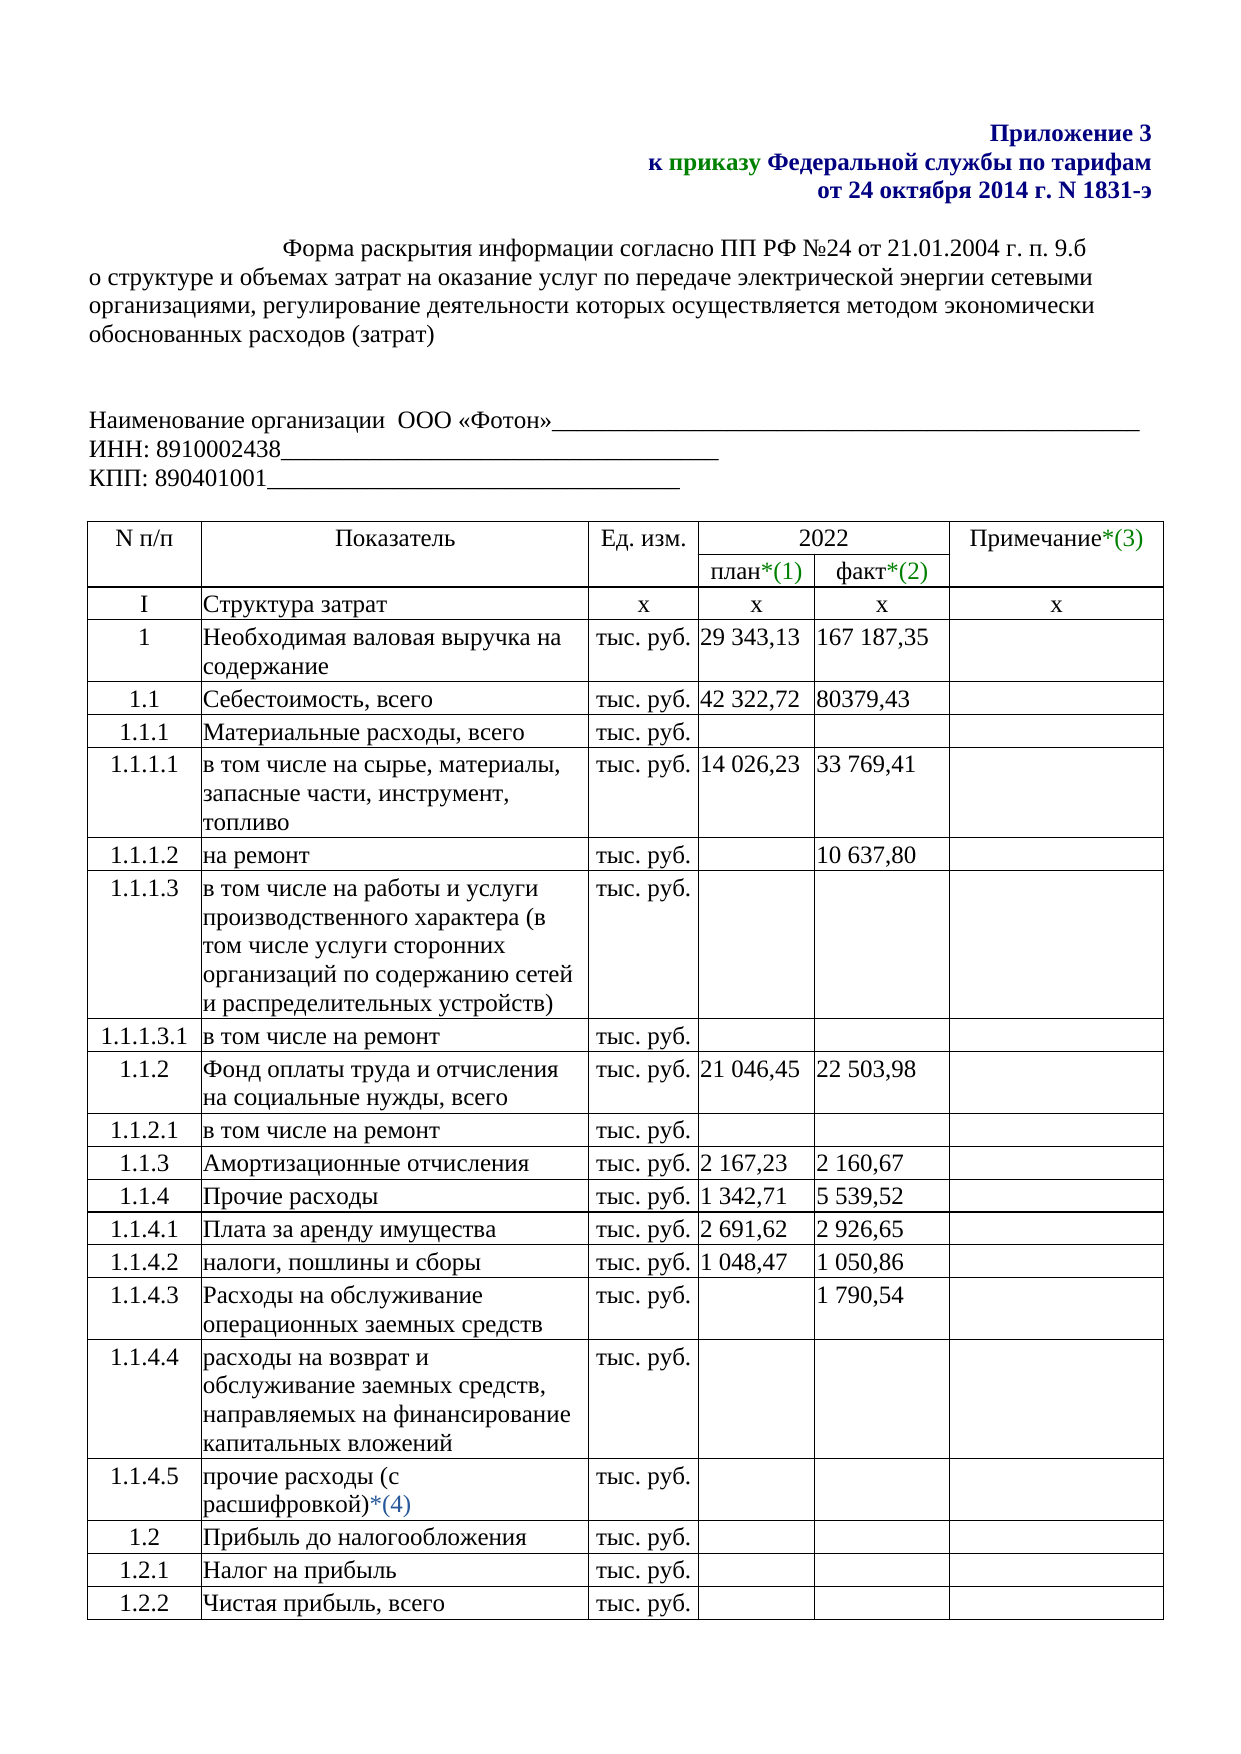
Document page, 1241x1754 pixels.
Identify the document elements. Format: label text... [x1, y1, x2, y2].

table_cell 167 187,35 [815, 620, 949, 681]
table_cell Себестоимость, всего [202, 682, 588, 714]
table_cell [815, 1587, 949, 1618]
text Приложение 3 к приказу Федеральной службы по тарифам от 24 октября 2014 г. N 1831-э [89, 118, 1152, 204]
table_cell [699, 1340, 814, 1458]
table_cell [815, 1019, 949, 1051]
table_cell [950, 748, 1163, 837]
table_cell 1.1.1.2 [88, 838, 201, 870]
table_cell Структура затрат [202, 588, 588, 619]
table_cell x [950, 588, 1163, 619]
table_cell 1.1.4.2 [88, 1245, 201, 1277]
table_cell тыс. руб. [589, 715, 698, 747]
table_cell 1.2.1 [88, 1554, 201, 1586]
table_cell [699, 715, 814, 747]
table_cell [699, 1587, 814, 1618]
table_cell тыс. руб. [589, 1213, 698, 1244]
table_cell план*(1) [699, 555, 814, 586]
table_cell [815, 1521, 949, 1553]
table_cell тыс. руб. [589, 1587, 698, 1618]
table_cell 1.1.1 [88, 715, 201, 747]
table_cell Фонд оплаты труда и отчисления на социальные нужды, всего [202, 1052, 588, 1113]
text Наименование организации ООО «Фотон»_______________________________________________ [89, 406, 1152, 434]
table_header Показатель [202, 522, 588, 586]
table_cell 1.1.4.5 [88, 1459, 201, 1520]
table_cell 1.2 [88, 1521, 201, 1553]
table_cell [950, 1180, 1163, 1211]
table_cell [950, 1554, 1163, 1586]
table_cell [950, 1052, 1163, 1113]
table_cell [699, 838, 814, 870]
table_cell тыс. руб. [589, 1245, 698, 1277]
table_cell [950, 1278, 1163, 1339]
table_cell факт*(2) [815, 555, 949, 586]
table_cell 1.1.2 [88, 1052, 201, 1113]
table_cell 29 343,13 [699, 620, 814, 681]
table_cell 33 769,41 [815, 748, 949, 837]
table_header N п/п [88, 522, 201, 586]
table_cell x [699, 588, 814, 619]
table_cell тыс. руб. [589, 682, 698, 714]
table_cell [815, 871, 949, 1018]
table_cell в том числе на работы и услуги производственного характера (в том числе услуги сторонних организаций по содержанию сетей и распределительных устройств) [202, 871, 588, 1018]
table_cell 10 637,80 [815, 838, 949, 870]
table_cell 2 691,62 [699, 1213, 814, 1244]
table_cell [815, 1554, 949, 1586]
table_cell Расходы на обслуживание операционных заемных средств [202, 1278, 588, 1339]
text Форма раскрытия информации согласно ПП РФ №24 от 21.01.2004 г. п. 9.б о структуре и объемах затрат на оказание услуг по передаче электрической энергии сетевыми организациями, регулирование деятельности которых осуществляется методом экономически обоснованных расходов (затрат) [89, 204, 1152, 348]
table_cell в том числе на сырье, материалы, запасные части, инструмент, топливо [202, 748, 588, 837]
table_cell [815, 1340, 949, 1458]
table_cell [950, 1019, 1163, 1051]
table_cell [950, 1213, 1163, 1244]
table_cell [699, 1114, 814, 1146]
table_cell [815, 715, 949, 747]
table_cell 1.1 [88, 682, 201, 714]
table_cell x [589, 588, 698, 619]
table_cell [815, 1114, 949, 1146]
table_cell 1.1.1.3.1 [88, 1019, 201, 1051]
table_cell Необходимая валовая выручка на содержание [202, 620, 588, 681]
table_cell [950, 1521, 1163, 1553]
table_cell тыс. руб. [589, 1278, 698, 1339]
table_cell тыс. руб. [589, 1521, 698, 1553]
table_cell [950, 715, 1163, 747]
table_cell x [815, 588, 949, 619]
table_cell 1.1.1.3 [88, 871, 201, 1018]
table_cell 1.1.4.3 [88, 1278, 201, 1339]
table_cell Материальные расходы, всего [202, 715, 588, 747]
table_cell 1.1.4 [88, 1180, 201, 1211]
table_cell 1.1.4.1 [88, 1213, 201, 1244]
table_cell налоги, пошлины и сборы [202, 1245, 588, 1277]
table_cell 14 026,23 [699, 748, 814, 837]
table_cell [699, 1278, 814, 1339]
table_cell 1 [88, 620, 201, 681]
table_header Примечание*(3) [950, 522, 1163, 586]
table_cell [699, 1459, 814, 1520]
table_cell 1.1.4.4 [88, 1340, 201, 1458]
table_cell тыс. руб. [589, 620, 698, 681]
table_cell в том числе на ремонт [202, 1019, 588, 1051]
table_cell тыс. руб. [589, 748, 698, 837]
table_cell [699, 871, 814, 1018]
table_cell [950, 871, 1163, 1018]
table_cell тыс. руб. [589, 1147, 698, 1178]
table_cell Прибыль до налогообложения [202, 1521, 588, 1553]
table_cell 42 322,72 [699, 682, 814, 714]
table_cell [699, 1019, 814, 1051]
table_cell [950, 1340, 1163, 1458]
table_cell 21 046,45 [699, 1052, 814, 1113]
table_cell 1 048,47 [699, 1245, 814, 1277]
table_cell тыс. руб. [589, 1019, 698, 1051]
table_cell тыс. руб. [589, 1554, 698, 1586]
table_cell 1.1.1.1 [88, 748, 201, 837]
table_cell 2 926,65 [815, 1213, 949, 1244]
text КПП: 890401001_________________________________ [89, 463, 1152, 492]
table_cell 5 539,52 [815, 1180, 949, 1211]
table_cell в том числе на ремонт [202, 1114, 588, 1146]
table_cell [950, 1245, 1163, 1277]
table_header 2022 [699, 522, 949, 553]
table_cell прочие расходы (с расшифровкой)*(4) [202, 1459, 588, 1520]
table_cell 80379,43 [815, 682, 949, 714]
table_cell Налог на прибыль [202, 1554, 588, 1586]
table_cell 2 167,23 [699, 1147, 814, 1178]
table_cell [950, 620, 1163, 681]
table_cell [699, 1521, 814, 1553]
table_cell тыс. руб. [589, 1340, 698, 1458]
table_cell 1 050,86 [815, 1245, 949, 1277]
table_cell [699, 1554, 814, 1586]
table_cell тыс. руб. [589, 871, 698, 1018]
table_cell тыс. руб. [589, 1180, 698, 1211]
table_cell 1.2.2 [88, 1587, 201, 1618]
table_cell 1.1.2.1 [88, 1114, 201, 1146]
table_cell 1.1.3 [88, 1147, 201, 1178]
table_cell тыс. руб. [589, 1459, 698, 1520]
table_cell тыс. руб. [589, 1114, 698, 1146]
table_cell [950, 1587, 1163, 1618]
table_cell тыс. руб. [589, 838, 698, 870]
table_cell [950, 682, 1163, 714]
table_cell Прочие расходы [202, 1180, 588, 1211]
table_cell 22 503,98 [815, 1052, 949, 1113]
table_cell [950, 1459, 1163, 1520]
table_cell расходы на возврат и обслуживание заемных средств, направляемых на финансирование капитальных вложений [202, 1340, 588, 1458]
table_cell Амортизационные отчисления [202, 1147, 588, 1178]
table_cell [950, 1147, 1163, 1178]
table_cell тыс. руб. [589, 1052, 698, 1113]
table_header Ед. изм. [589, 522, 698, 586]
text ИНН: 8910002438___________________________________ [89, 434, 1152, 463]
table_cell 1 342,71 [699, 1180, 814, 1211]
table_cell 2 160,67 [815, 1147, 949, 1178]
table_cell [950, 838, 1163, 870]
table_cell I [88, 588, 201, 619]
table_cell [950, 1114, 1163, 1146]
table_cell 1 790,54 [815, 1278, 949, 1339]
table_cell Плата за аренду имущества [202, 1213, 588, 1244]
table_cell [815, 1459, 949, 1520]
table_cell на ремонт [202, 838, 588, 870]
table_cell Чистая прибыль, всего [202, 1587, 588, 1618]
